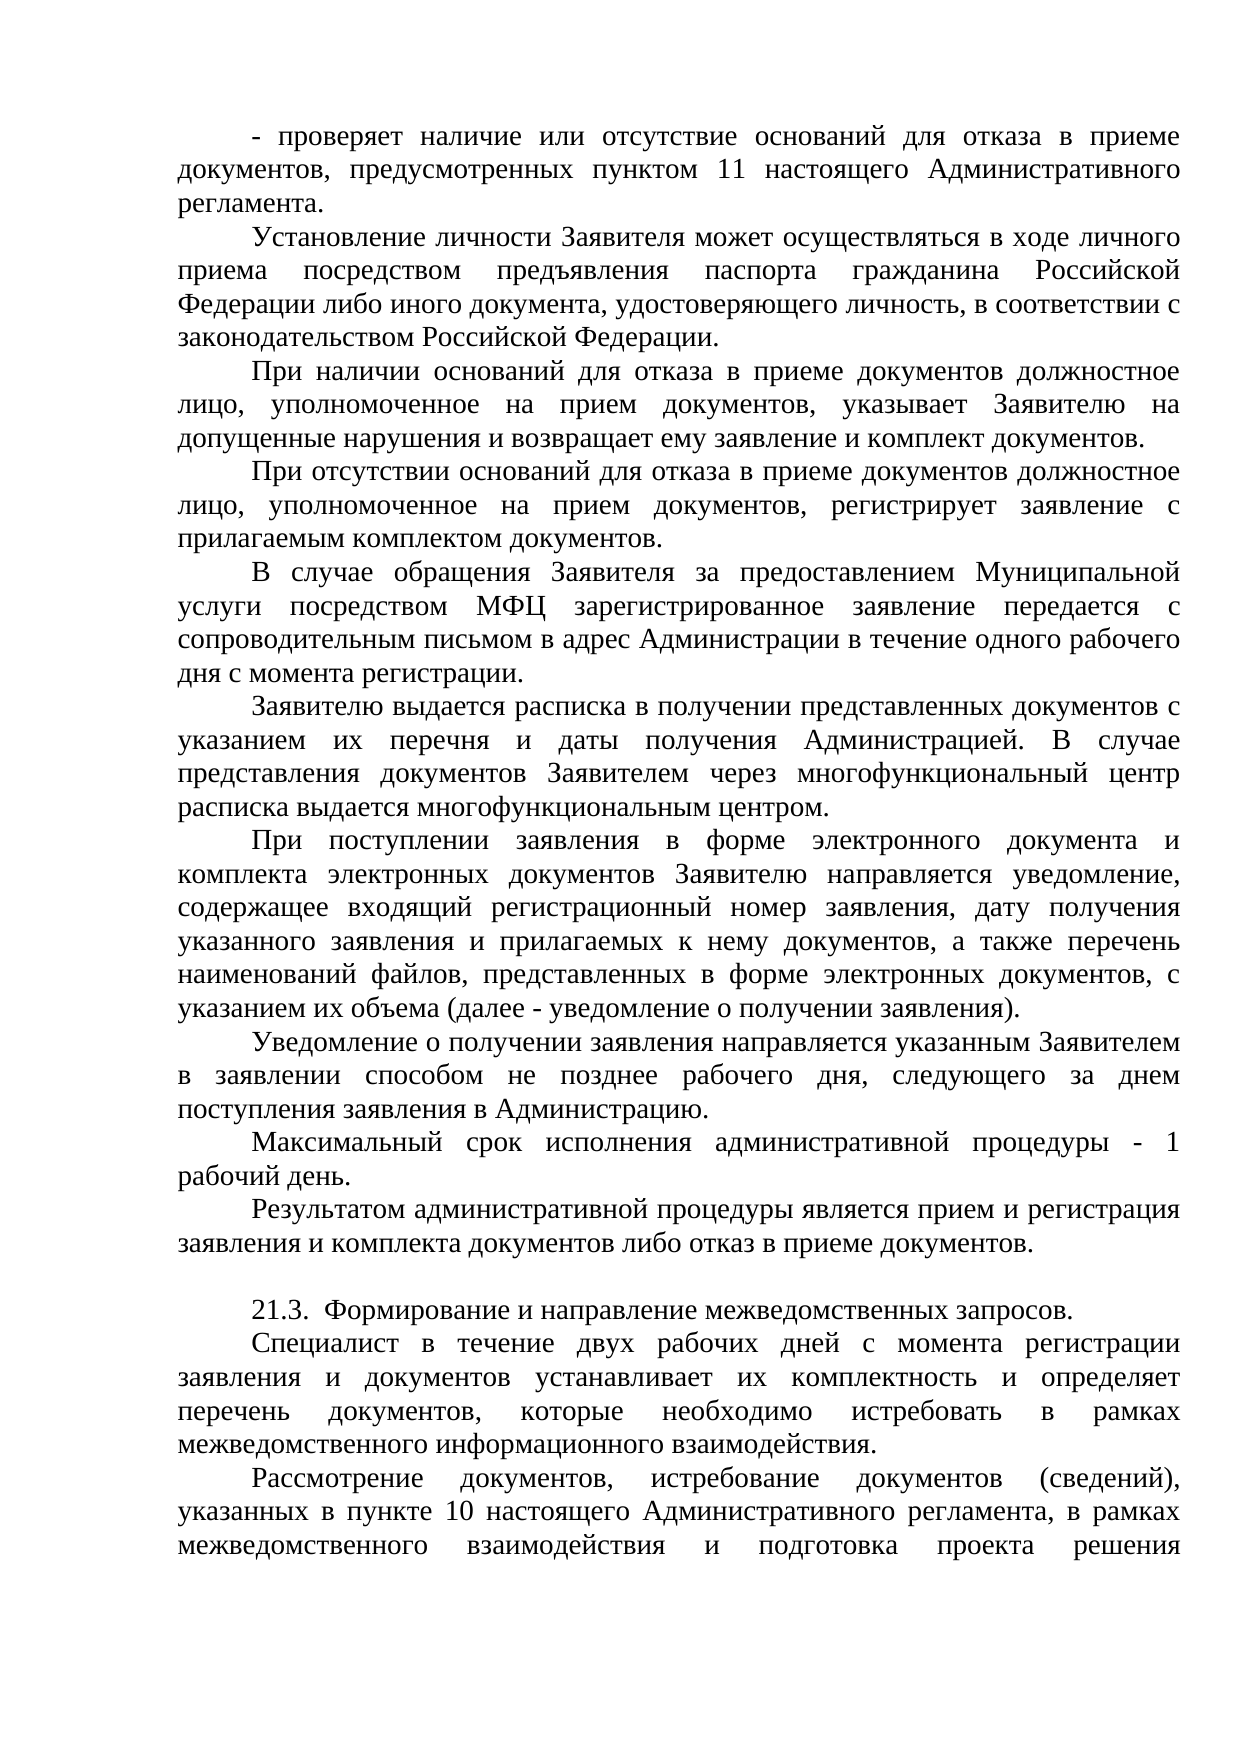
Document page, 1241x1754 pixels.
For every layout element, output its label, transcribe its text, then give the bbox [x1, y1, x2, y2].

text При наличии оснований для отказа в приеме документов должностное лицо, уполномоченное на прием документов, указывает Заявителю на допущенные нарушения и возвращает ему заявление и комплект документов. [177, 353, 1181, 453]
text Уведомление о получении заявления направляется указанным Заявителем в заявлении способом не позднее рабочего дня, следующего за днем поступления заявления в Администрацию. [177, 1024, 1181, 1124]
text 21.3. Формирование и направление межведомственных запросов. [177, 1292, 1181, 1326]
text При отсутствии оснований для отказа в приеме документов должностное лицо, уполномоченное на прием документов, регистрирует заявление с прилагаемым комплектом документов. [177, 453, 1181, 554]
text Максимальный срок исполнения административной процедуры - 1 рабочий день. [177, 1124, 1181, 1191]
text Заявителю выдается расписка в получении представленных документов с указанием их перечня и даты получения Администрацией. В случае представления документов Заявителем через многофункциональный центр расписка выдается многофункциональным центром. [177, 688, 1181, 822]
text Специалист в течение двух рабочих дней с момента регистрации заявления и документов устанавливает их комплектность и определяет перечень документов, которые необходимо истребовать в рамках межведомственного информационного взаимодействия. [177, 1326, 1181, 1460]
text В случае обращения Заявителя за предоставлением Муниципальной услуги посредством МФЦ зарегистрированное заявление передается с сопроводительным письмом в адрес Администрации в течение одного рабочего дня с момента регистрации. [177, 554, 1181, 688]
text - проверяет наличие или отсутствие оснований для отказа в приеме документов, предусмотренных пунктом 11 настоящего Административного регламента. [177, 118, 1181, 219]
text Установление личности Заявителя может осуществляться в ходе личного приема посредством предъявления паспорта гражданина Российской Федерации либо иного документа, удостоверяющего личность, в соответствии с законодательством Российской Федерации. [177, 219, 1181, 353]
text Результатом административной процедуры является прием и регистрация заявления и комплекта документов либо отказ в приеме документов. [177, 1191, 1181, 1258]
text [177, 1460, 1181, 1560]
text При поступлении заявления в форме электронного документа и комплекта электронных документов Заявителю направляется уведомление, содержащее входящий регистрационный номер заявления, дату получения указанного заявления и прилагаемых к нему документов, а также перечень наименований файлов, представленных в форме электронных документов, с указанием их объема (далее - уведомление о получении заявления). [177, 822, 1181, 1024]
